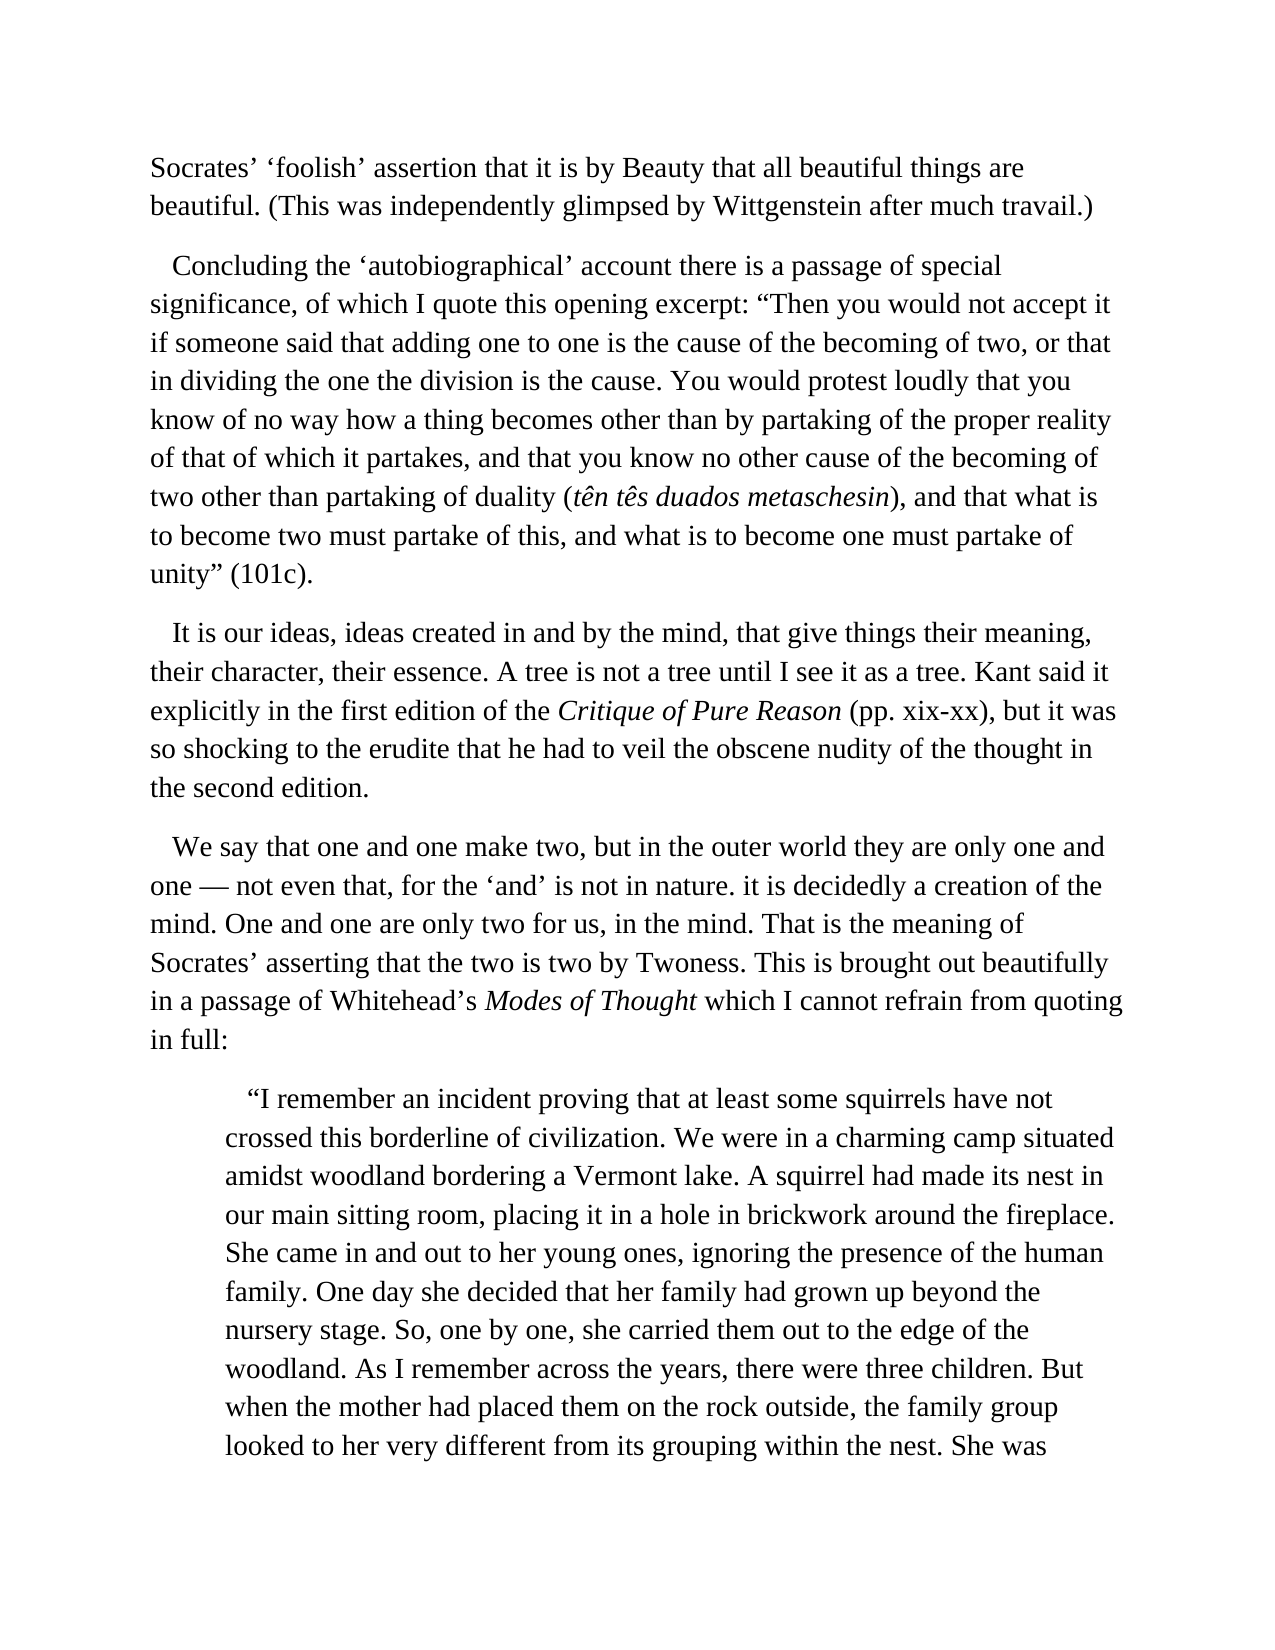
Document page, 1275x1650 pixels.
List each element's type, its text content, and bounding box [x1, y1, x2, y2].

text It is our ideas, ideas created in and by the mind, that give things their meaning, their character, their essence. A tree is not a tree until I see it as a tree. Kant said it explicitly in the first edition of the Critique of Pure Reason (pp. xix-xx), but it was so shocking to the erudite that he had to veil the obscene nudity of the thought in the second edition. [150, 616, 1125, 803]
text We say that one and one make two, but in the outer world they are only one and one — not even that, for the ‘and’ is not in nature. it is decidedly a creation of the mind. One and one are only two for us, in the mind. That is the meaning of Socrates’ asserting that the two is two by Twoness. This is brought out beautifully in a passage of Whitehead’s Modes of Thought which I cannot refrain from quoting in full: [150, 829, 1125, 1055]
text Concluding the ‘autobiographical’ account there is a passage of special significance, of which I quote this opening excerpt: “Then you would not accept it if someone said that adding one to one is the cause of the becoming of two, or that in dividing the one the division is the cause. You would protest loudly that you know of no way how a thing becomes other than by partaking of the proper reality of that of which it partakes, and that you know no other cause of the becoming of two other than partaking of duality (tên tês duados metaschesin), and that what is to become two must partake of this, and what is to become one must partake of unity” (101c). [150, 248, 1125, 590]
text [150, 150, 1125, 222]
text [225, 1081, 1125, 1462]
